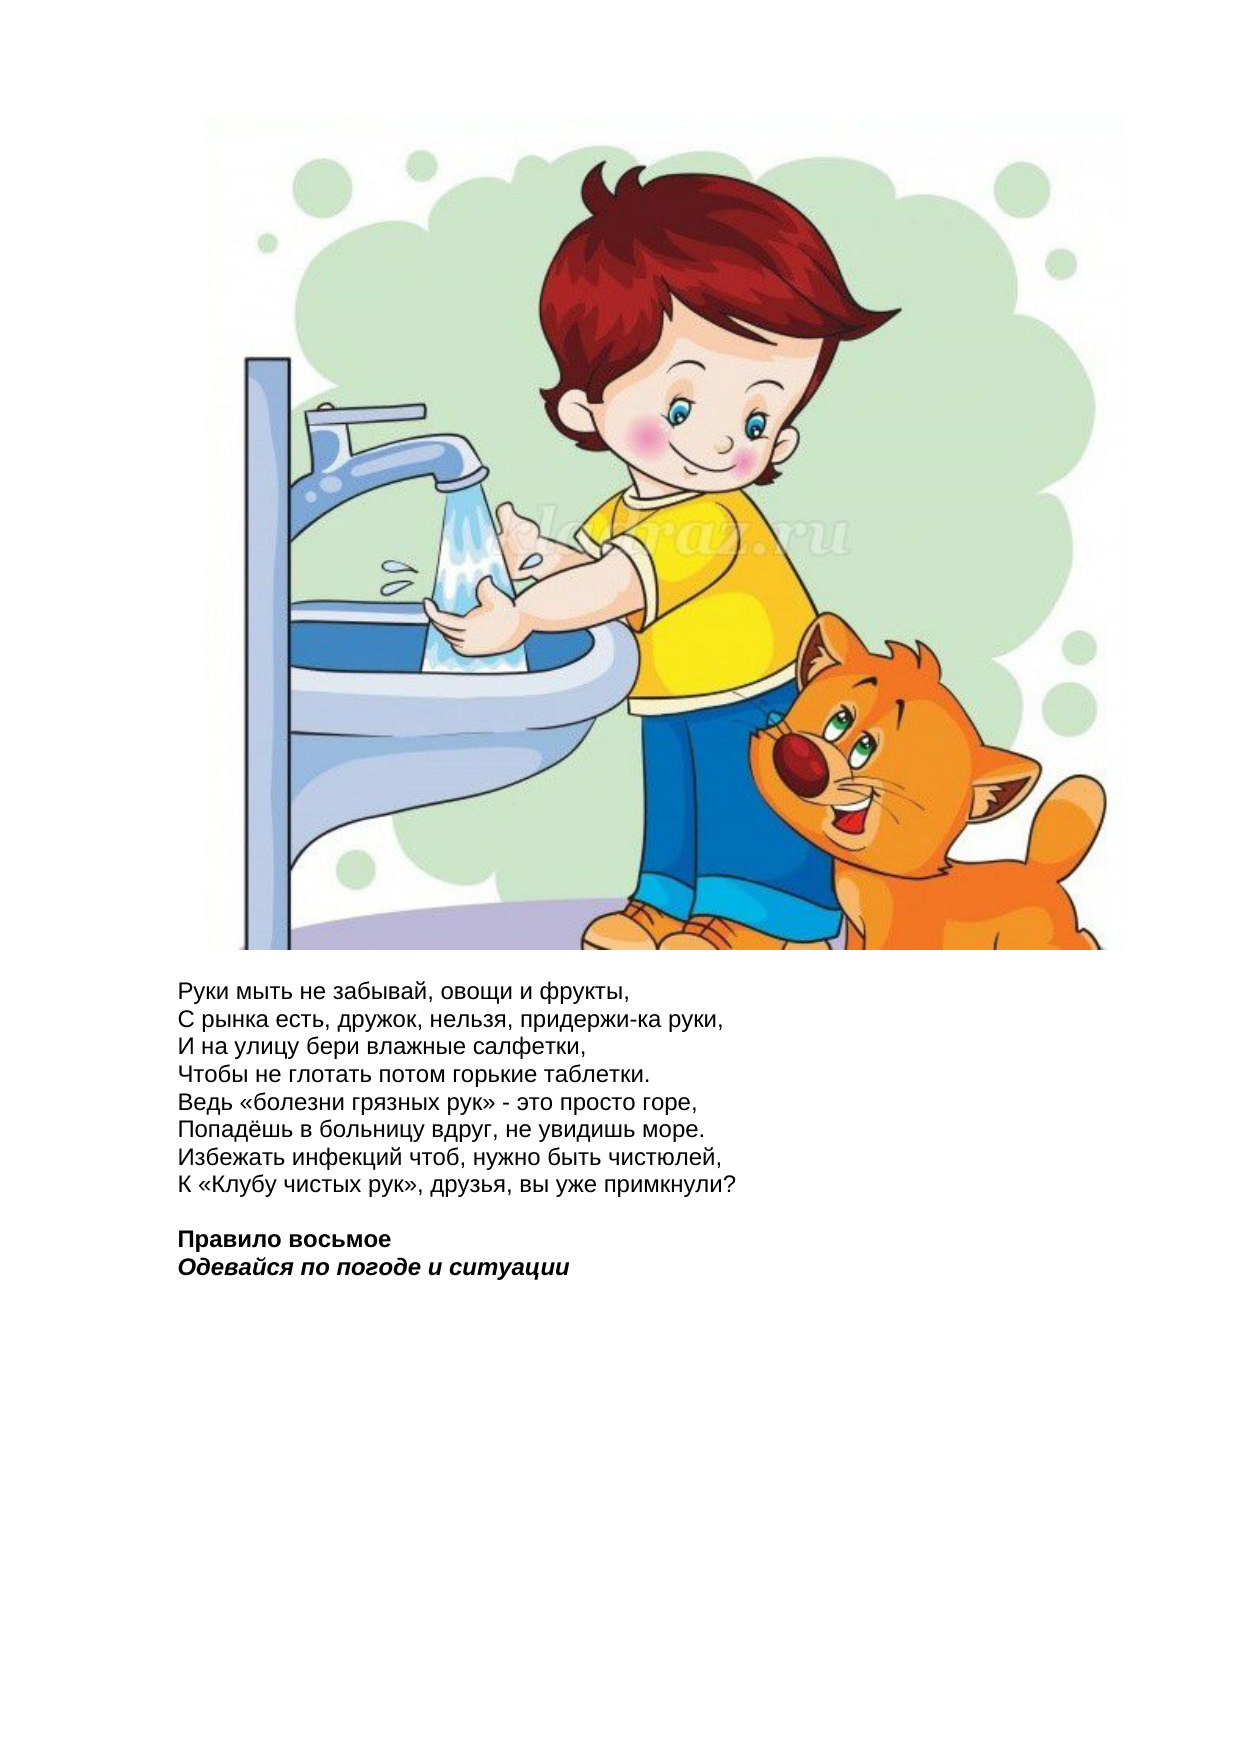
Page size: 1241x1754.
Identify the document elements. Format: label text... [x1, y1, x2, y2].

picture [205, 118, 1123, 950]
text Руки мыть не забывай, овощи и фрукты, С рынка есть, дружок, нельзя, придержи-ка руки, И на улицу бери влажные салфетки, Чтобы не глотать потом горькие таблетки. Ведь «болезни грязных рук» - это просто горе, Попадёшь в больницу вдруг, не увидишь море. Избежать инфекций чтоб, нужно быть чистюлей, К «Клубу чистых рук», друзья, вы уже примкнули? Правило восьмое Одевайся по погоде и ситуации [177, 949, 1152, 1281]
